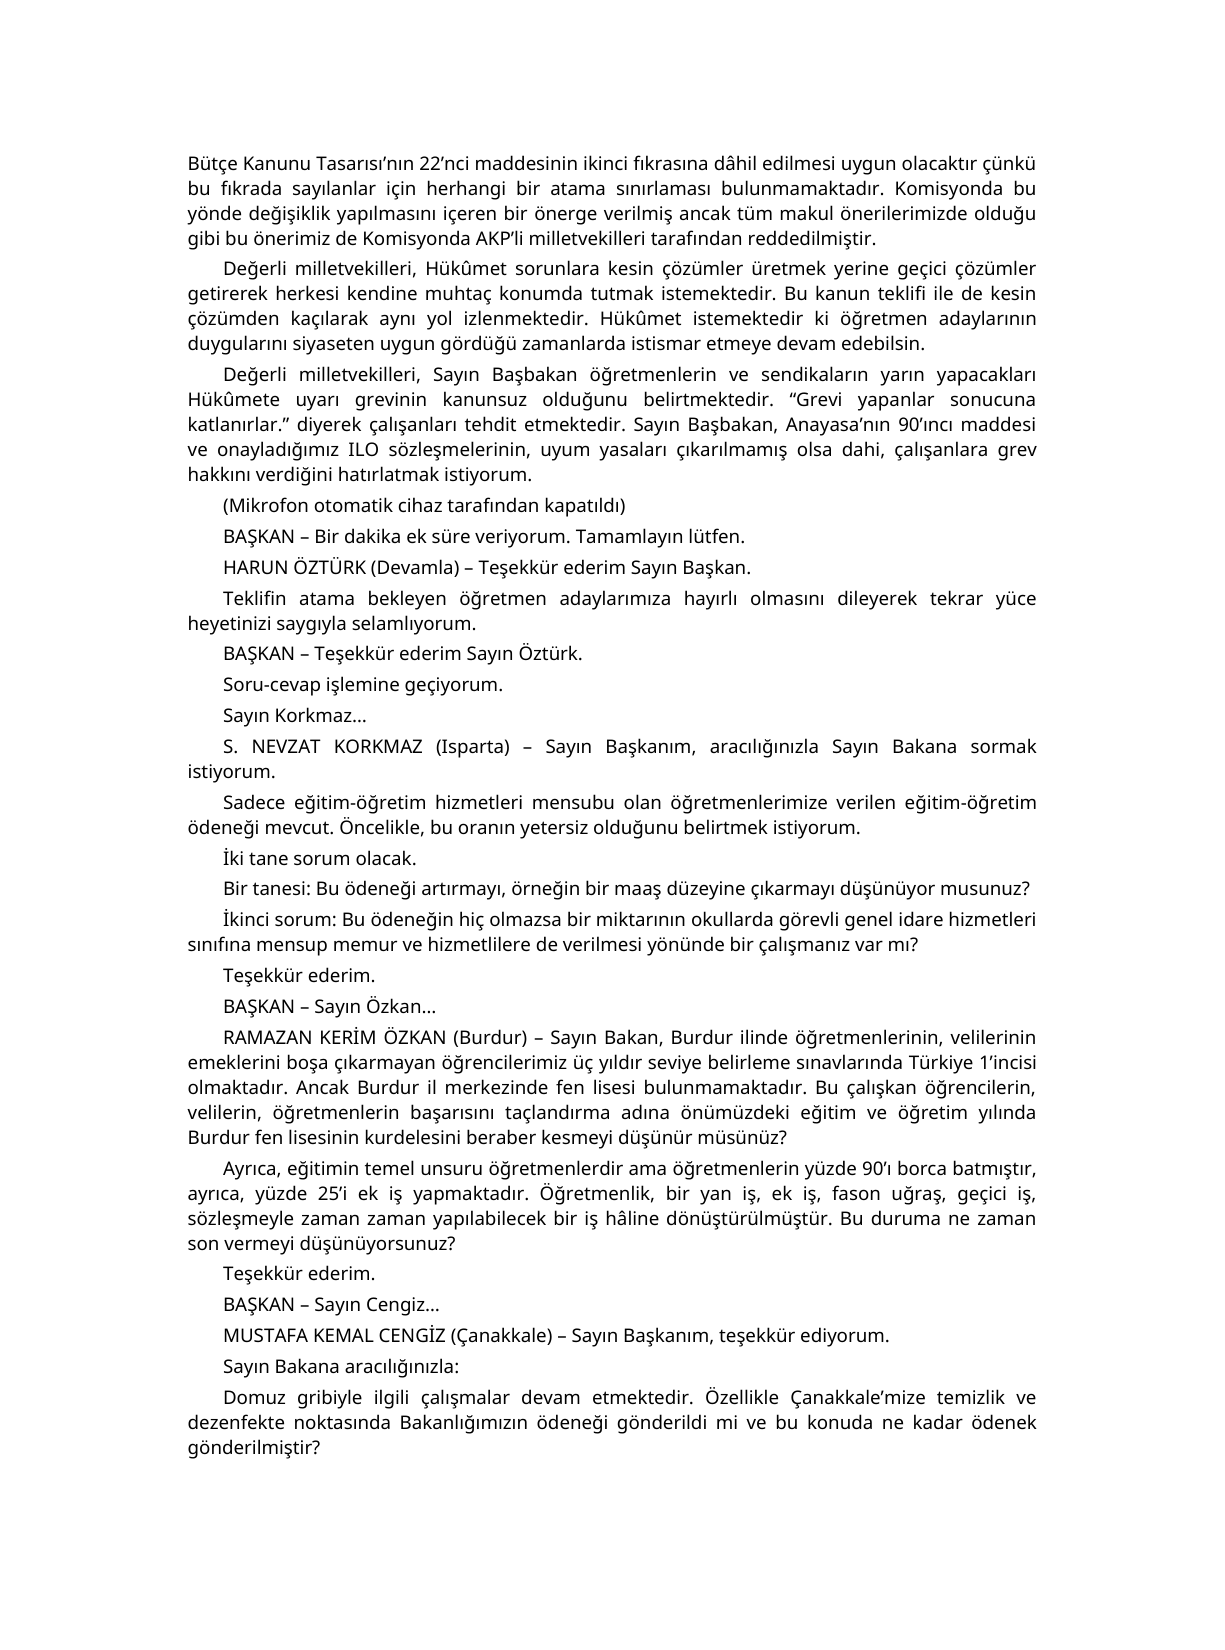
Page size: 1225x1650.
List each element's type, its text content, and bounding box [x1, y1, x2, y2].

text Domuz gribiyle ilgili çalışmalar devam etmektedir. Özellikle Çanakkale’mize temizlik ve dezenfekte noktasında Bakanlığımızın ödeneği gönderildi mi ve bu konuda ne kadar ödenek gönderilmiştir? [187, 1384, 1037, 1459]
text RAMAZAN KERİM ÖZKAN (Burdur) – Sayın Bakan, Burdur ilinde öğretmenlerinin, velilerinin emeklerini boşa çıkarmayan öğrencilerimiz üç yıldır seviye belirleme sınavlarında Türkiye 1’incisi olmaktadır. Ancak Burdur il merkezinde fen lisesi bulunmamaktadır. Bu çalışkan öğrencilerin, velilerin, öğretmenlerin başarısını taçlandırma adına önümüzdeki eğitim ve öğretim yılında Burdur fen lisesinin kurdelesini beraber kesmeyi düşünür müsünüz? [187, 1024, 1037, 1149]
text HARUN ÖZTÜRK (Devamla) – Teşekkür ederim Sayın Başkan. [187, 554, 1037, 579]
text Sayın Bakana aracılığınızla: [187, 1353, 1037, 1378]
text İki tane sorum olacak. [187, 845, 1037, 870]
text Değerli milletvekilleri, Sayın Başbakan öğretmenlerin ve sendikaların yarın yapacakları Hükûmete uyarı grevinin kanunsuz olduğunu belirtmektedir. “Grevi yapanlar sonucuna katlanırlar.” diyerek çalışanları tehdit etmektedir. Sayın Başbakan, Anayasa’nın 90’ıncı maddesi ve onayladığımız ILO sözleşmelerinin, uyum yasaları çıkarılmamış olsa dahi, çalışanlara grev hakkını verdiğini hatırlatmak istiyorum. [187, 362, 1037, 487]
text Değerli milletvekilleri, Hükûmet sorunlara kesin çözümler üretmek yerine geçici çözümler getirerek herkesi kendine muhtaç konumda tutmak istemektedir. Bu kanun teklifi ile de kesin çözümden kaçılarak aynı yol izlenmektedir. Hükûmet istemektedir ki öğretmen adaylarının duygularını siyaseten uygun gördüğü zamanlarda istismar etmeye devam edebilsin. [187, 256, 1037, 356]
text Ayrıca, eğitimin temel unsuru öğretmenlerdir ama öğretmenlerin yüzde 90’ı borca batmıştır, ayrıca, yüzde 25’i ek iş yapmaktadır. Öğretmenlik, bir yan iş, ek iş, fason uğraş, geçici iş, sözleşmeyle zaman zaman yapılabilecek bir iş hâline dönüştürülmüştür. Bu duruma ne zaman son vermeyi düşünüyorsunuz? [187, 1155, 1037, 1255]
text Teşekkür ederim. [187, 1261, 1037, 1286]
text Teklifin atama bekleyen öğretmen adaylarımıza hayırlı olmasını dileyerek tekrar yüce heyetinizi saygıyla selamlıyorum. [187, 585, 1037, 635]
text BAŞKAN – Bir dakika ek süre veriyorum. Tamamlayın lütfen. [187, 523, 1037, 548]
text MUSTAFA KEMAL CENGİZ (Çanakkale) – Sayın Başkanım, teşekkür ediyorum. [187, 1322, 1037, 1347]
text İkinci sorum: Bu ödeneğin hiç olmazsa bir miktarının okullarda görevli genel idare hizmetleri sınıfına mensup memur ve hizmetlilere de verilmesi yönünde bir çalışmanız var mı? [187, 907, 1037, 957]
text BAŞKAN – Sayın Özkan… [187, 993, 1037, 1018]
text BAŞKAN – Teşekkür ederim Sayın Öztürk. [187, 641, 1037, 666]
text Sadece eğitim-öğretim hizmetleri mensubu olan öğretmenlerimize verilen eğitim-öğretim ödeneği mevcut. Öncelikle, bu oranın yetersiz olduğunu belirtmek istiyorum. [187, 789, 1037, 839]
text (Mikrofon otomatik cihaz tarafından kapatıldı) [187, 492, 1037, 517]
text BAŞKAN – Sayın Cengiz… [187, 1292, 1037, 1317]
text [187, 150, 1037, 250]
text S. NEVZAT KORKMAZ (Isparta) – Sayın Başkanım, aracılığınızla Sayın Bakana sormak istiyorum. [187, 733, 1037, 783]
text Bir tanesi: Bu ödeneği artırmayı, örneğin bir maaş düzeyine çıkarmayı düşünüyor musunuz? [187, 876, 1037, 901]
text Sayın Korkmaz… [187, 702, 1037, 727]
text Soru-cevap işlemine geçiyorum. [187, 672, 1037, 697]
text Teşekkür ederim. [187, 962, 1037, 987]
